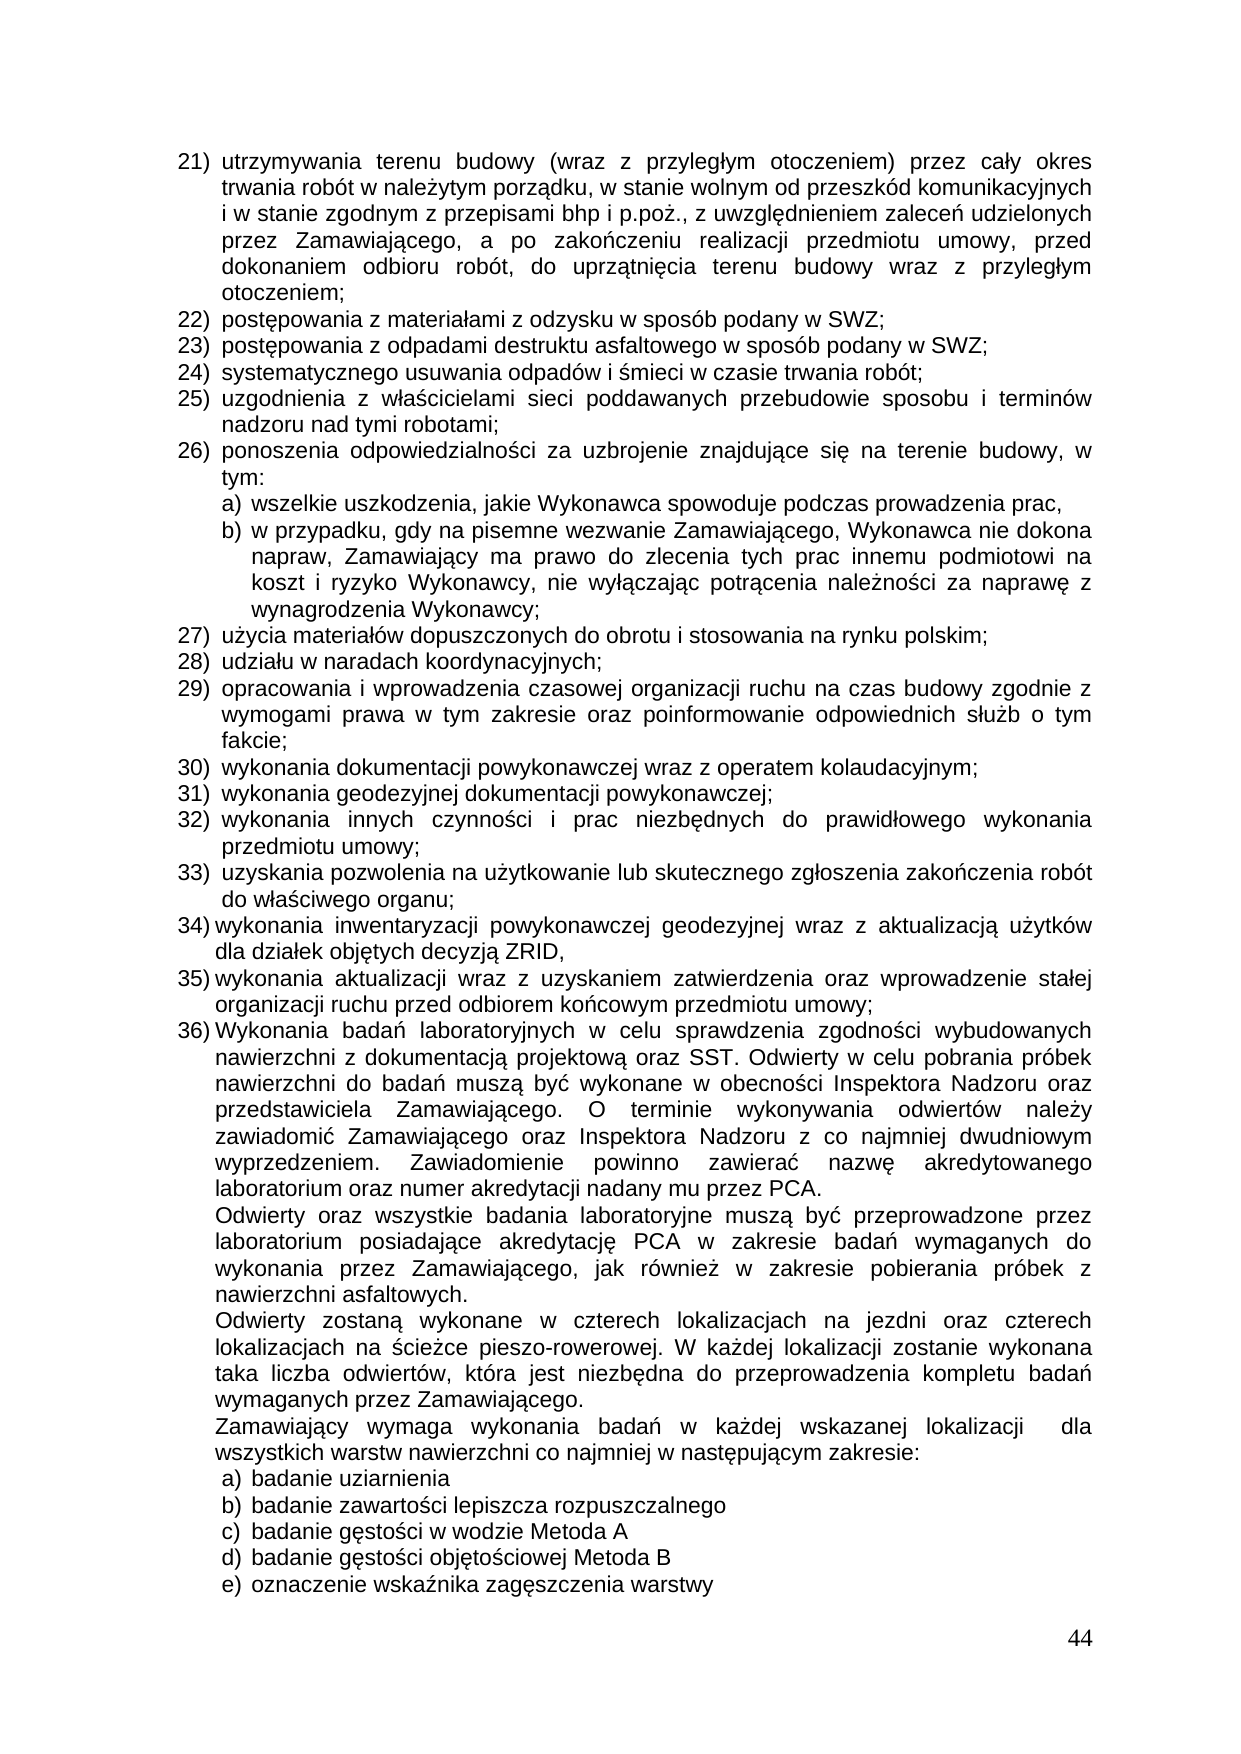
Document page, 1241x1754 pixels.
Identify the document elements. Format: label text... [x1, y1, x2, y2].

list Wykonania badań laboratoryjnych w celu sprawdzenia zgodności wybudowanych nawierzchni z dokumentacją projektową oraz SST. Odwierty w celu pobrania próbek nawierzchni do badań muszą być wykonane w obecności Inspektora Nadzoru oraz przedstawiciela Zamawiającego. O terminie wykonywania odwiertów należy zawiadomić Zamawiającego oraz Inspektora Nadzoru z co najmniej dwudniowym wyprzedzeniem. Zawiadomienie powinno zawierać nazwę akredytowanego laboratorium oraz numer akredytacji nadany mu przez PCA. [177, 1017, 1093, 1202]
list badanie gęstości objętościowej Metoda B [221, 1544, 1093, 1571]
list Odwierty oraz wszystkie badania laboratoryjne muszą być przeprowadzone przez laboratorium posiadające akredytację PCA w zakresie badań wymaganych do wykonania przez Zamawiającego, jak również w zakresie pobierania próbek z nawierzchni asfaltowych. [215, 1202, 1093, 1307]
list utrzymywania terenu budowy (wraz z przyległym otoczeniem) przez cały okres trwania robót w należytym porządku, w stanie wolnym od przeszkód komunikacyjnych i w stanie zgodnym z przepisami bhp i p.poż., z uwzględnieniem zaleceń udzielonych przez Zamawiającego, a po zakończeniu realizacji przedmiotu umowy, przed dokonaniem odbioru robót, do uprzątnięcia terenu budowy wraz z przyległym otoczeniem; [177, 148, 1093, 306]
list uzyskania pozwolenia na użytkowanie lub skutecznego zgłoszenia zakończenia robót do właściwego organu; [177, 859, 1093, 912]
list badanie zawartości lepiszcza rozpuszczalnego [221, 1492, 1093, 1518]
list w przypadku, gdy na pisemne wezwanie Zamawiającego, Wykonawca nie dokona napraw, Zamawiający ma prawo do zlecenia tych prac innemu podmiotowi na koszt i ryzyko Wykonawcy, nie wyłączając potrącenia należności za naprawę z wynagrodzenia Wykonawcy; [221, 517, 1093, 622]
list wszelkie uszkodzenia, jakie Wykonawca spowoduje podczas prowadzenia prac, [221, 490, 1093, 517]
list wykonania inwentaryzacji powykonawczej geodezyjnej wraz z aktualizacją użytków dla działek objętych decyzją ZRID, [177, 912, 1093, 964]
list badanie uziarnienia [221, 1465, 1093, 1492]
list Odwierty zostaną wykonane w czterech lokalizacjach na jezdni oraz czterech lokalizacjach na ścieżce pieszo-rowerowej. W każdej lokalizacji zostanie wykonana taka liczba odwiertów, która jest niezbędna do przeprowadzenia kompletu badań wymaganych przez Zamawiającego. [215, 1307, 1093, 1413]
list wykonania aktualizacji wraz z uzyskaniem zatwierdzenia oraz wprowadzenie stałej organizacji ruchu przed odbiorem końcowym przedmiotu umowy; [177, 964, 1093, 1017]
list udziału w naradach koordynacyjnych; [177, 648, 1093, 675]
list badanie gęstości w wodzie Metoda A [221, 1518, 1093, 1544]
list wykonania dokumentacji powykonawczej wraz z operatem kolaudacyjnym; [177, 754, 1093, 780]
list oznaczenie wskaźnika zagęszczenia warstwy [221, 1571, 1093, 1597]
list wykonania innych czynności i prac niezbędnych do prawidłowego wykonania przedmiotu umowy; [177, 806, 1093, 859]
list Zamawiający wymaga wykonania badań w każdej wskazanej lokalizacji dla wszystkich warstw nawierzchni co najmniej w następującym zakresie: [215, 1413, 1093, 1465]
list ponoszenia odpowiedzialności za uzbrojenie znajdujące się na terenie budowy, w tym: [177, 437, 1093, 490]
list użycia materiałów dopuszczonych do obrotu i stosowania na rynku polskim; [177, 622, 1093, 648]
list postępowania z materiałami z odzysku w sposób podany w SWZ; [177, 306, 1093, 332]
list postępowania z odpadami destruktu asfaltowego w sposób podany w SWZ; [177, 332, 1093, 358]
list opracowania i wprowadzenia czasowej organizacji ruchu na czas budowy zgodnie z wymogami prawa w tym zakresie oraz poinformowanie odpowiednich służb o tym fakcie; [177, 675, 1093, 754]
list uzgodnienia z właścicielami sieci poddawanych przebudowie sposobu i terminów nadzoru nad tymi robotami; [177, 385, 1093, 437]
list wykonania geodezyjnej dokumentacji powykonawczej; [177, 780, 1093, 806]
list systematycznego usuwania odpadów i śmieci w czasie trwania robót; [177, 358, 1093, 385]
